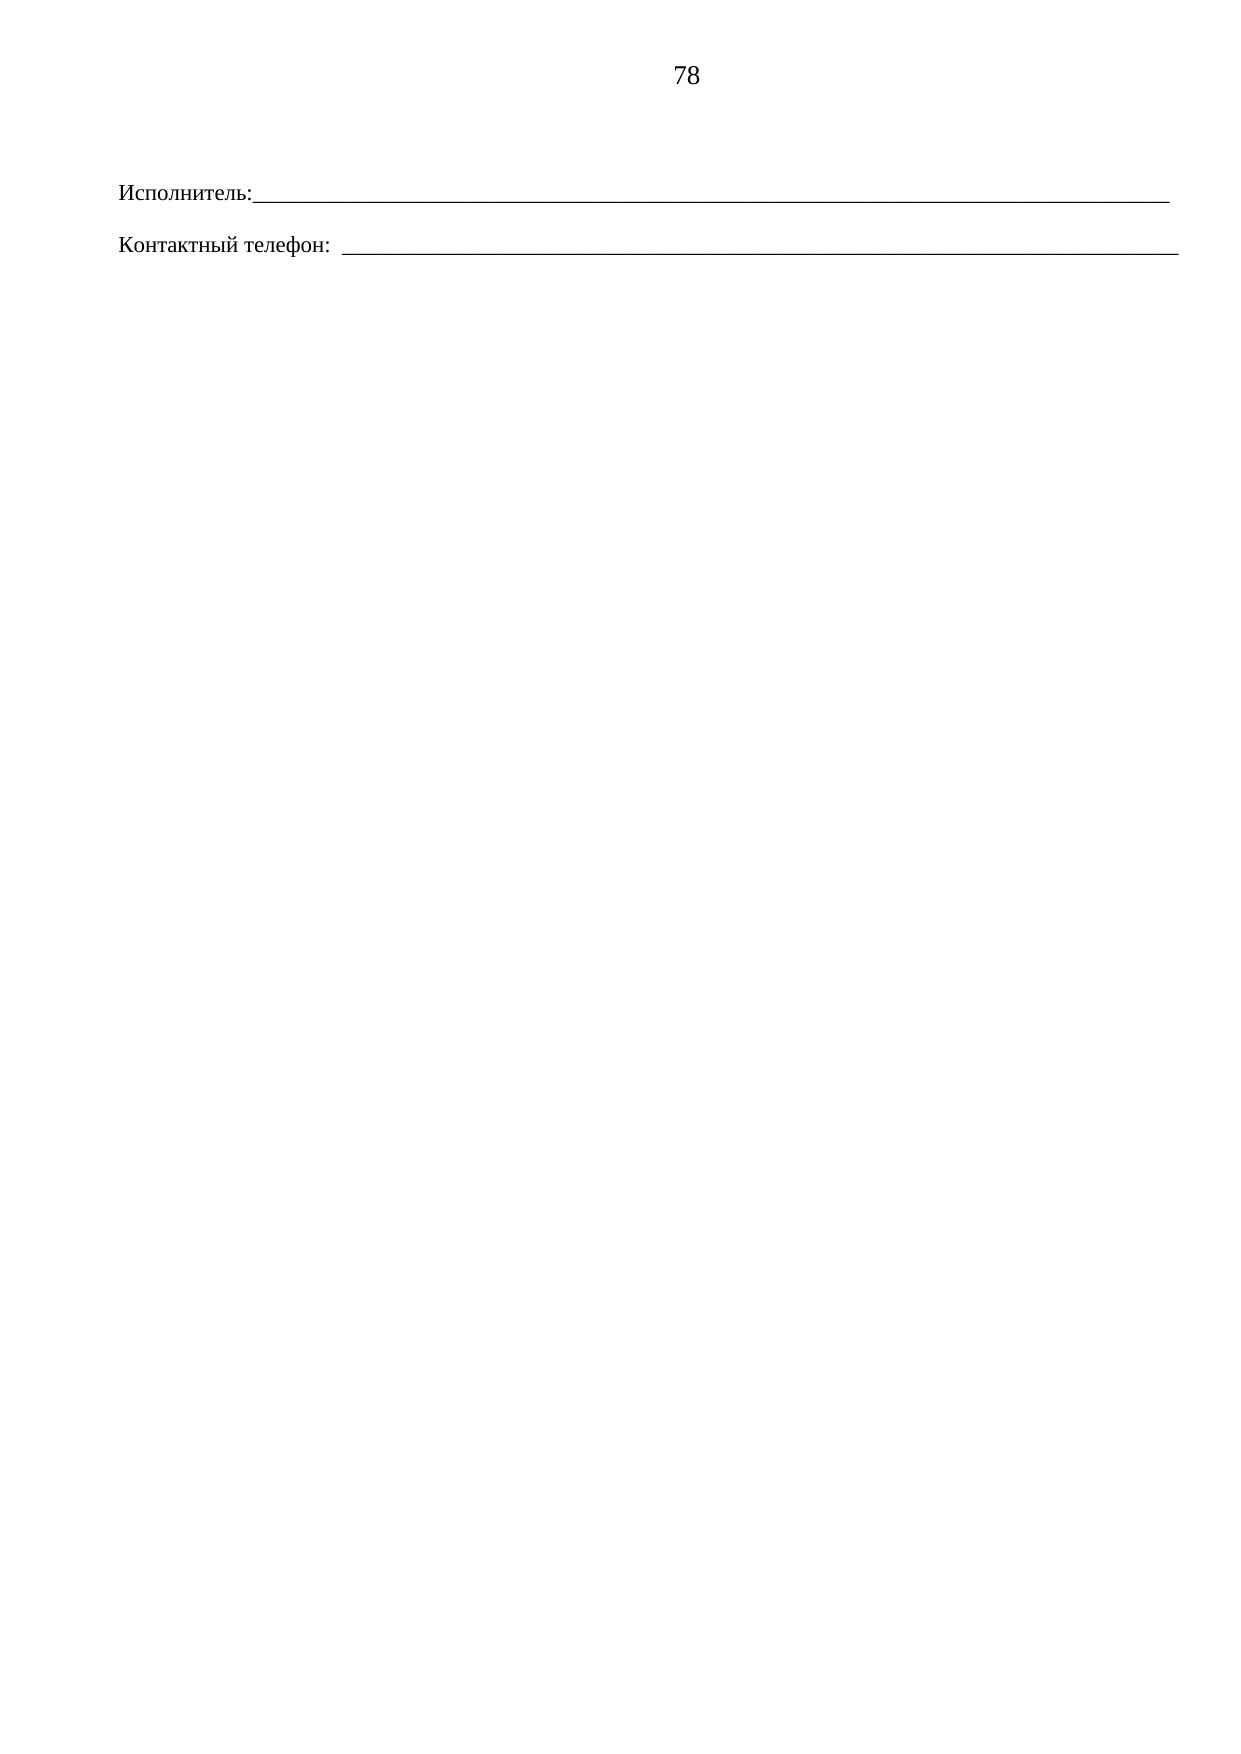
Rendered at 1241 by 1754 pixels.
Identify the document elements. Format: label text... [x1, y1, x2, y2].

list Контактный телефон: _________________________________________________________________________ [118, 231, 1181, 258]
list Исполнитель:________________________________________________________________________________ [118, 179, 1181, 205]
